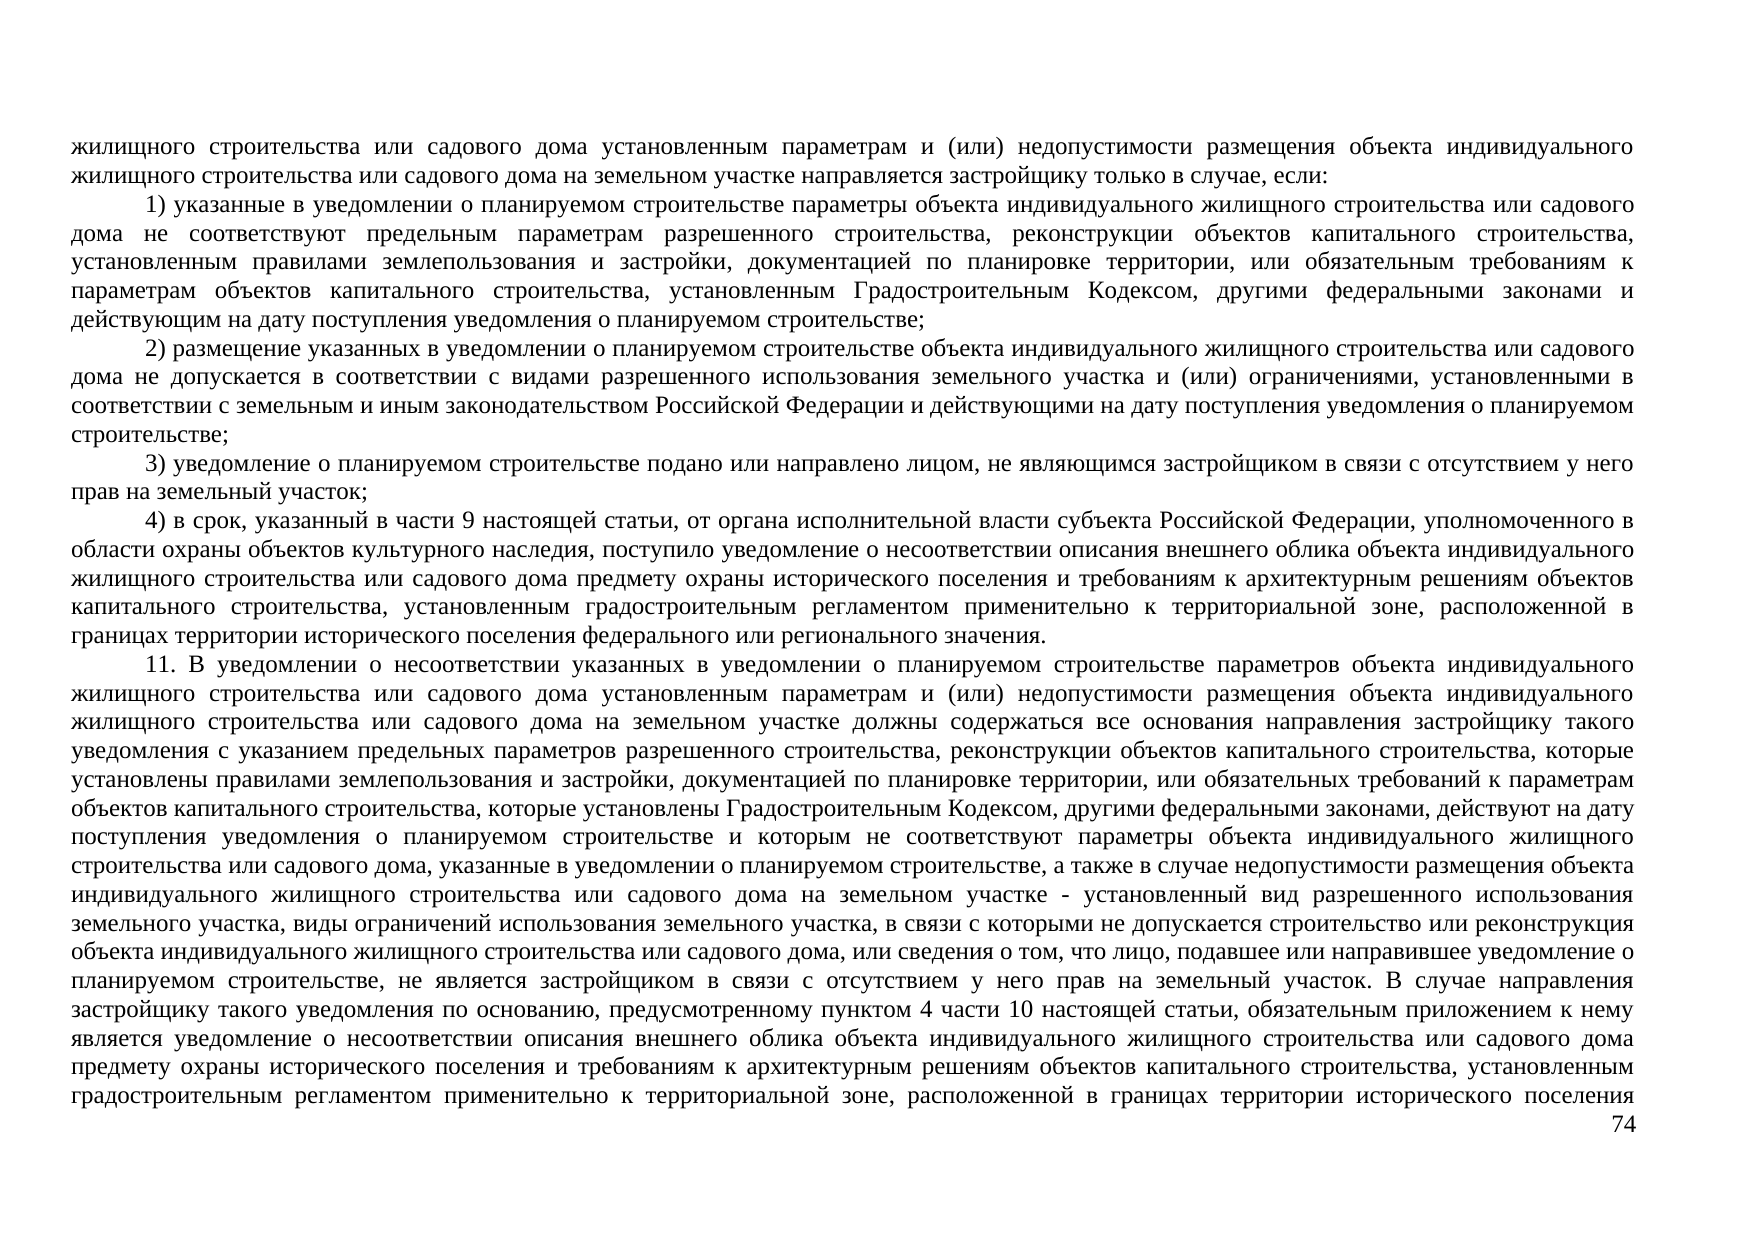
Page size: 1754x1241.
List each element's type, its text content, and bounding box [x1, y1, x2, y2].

text 2) размещение указанных в уведомлении о планируемом строительстве объекта индивидуального жилищного строительства или садового дома не допускается в соответствии с видами разрешенного использования земельного участка и (или) ограничениями, установленными в соответствии с земельным и иным законодательством Российской Федерации и действующими на дату поступления уведомления о планируемом строительстве; [71, 333, 1636, 448]
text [71, 649, 1636, 1109]
text 1) указанные в уведомлении о планируемом строительстве параметры объекта индивидуального жилищного строительства или садового дома не соответствуют предельным параметрам разрешенного строительства, реконструкции объектов капитального строительства, установленным правилами землепользования и застройки, документацией по планировке территории, или обязательным требованиям к параметрам объектов капитального строительства, установленным Градостроительным Кодексом, другими федеральными законами и действующим на дату поступления уведомления о планируемом строительстве; [71, 189, 1636, 333]
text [71, 131, 1636, 189]
text 3) уведомление о планируемом строительстве подано или направлено лицом, не являющимся застройщиком в связи с отсутствием у него прав на земельный участок; [71, 448, 1636, 505]
text 4) в срок, указанный в части 9 настоящей статьи, от органа исполнительной власти субъекта Российской Федерации, уполномоченного в области охраны объектов культурного наследия, поступило уведомление о несоответствии описания внешнего облика объекта индивидуального жилищного строительства или садового дома предмету охраны исторического поселения и требованиям к архитектурным решениям объектов капитального строительства, установленным градостроительным регламентом применительно к территориальной зоне, расположенной в границах территории исторического поселения федерального или регионального значения. [71, 505, 1636, 649]
